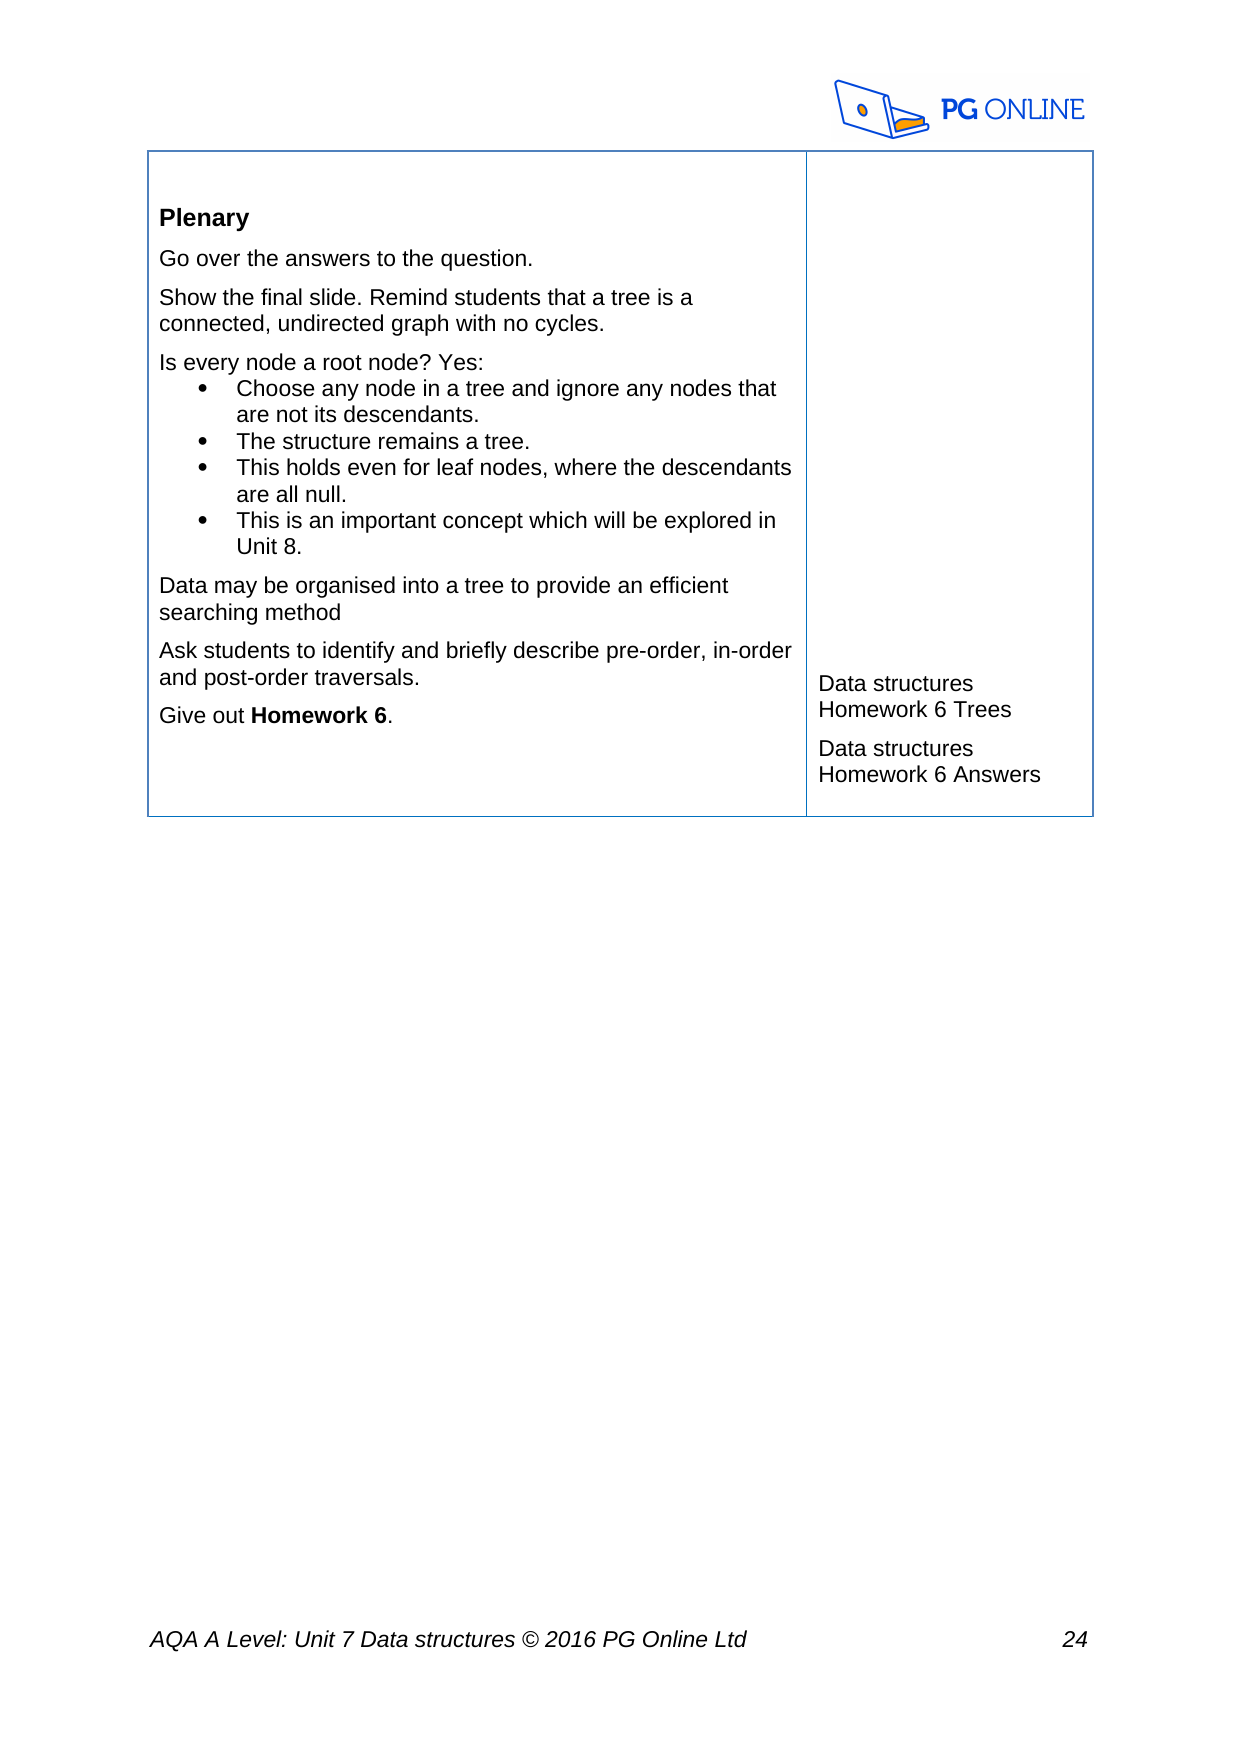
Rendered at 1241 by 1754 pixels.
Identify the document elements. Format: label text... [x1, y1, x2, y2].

picture [831, 73, 1091, 142]
